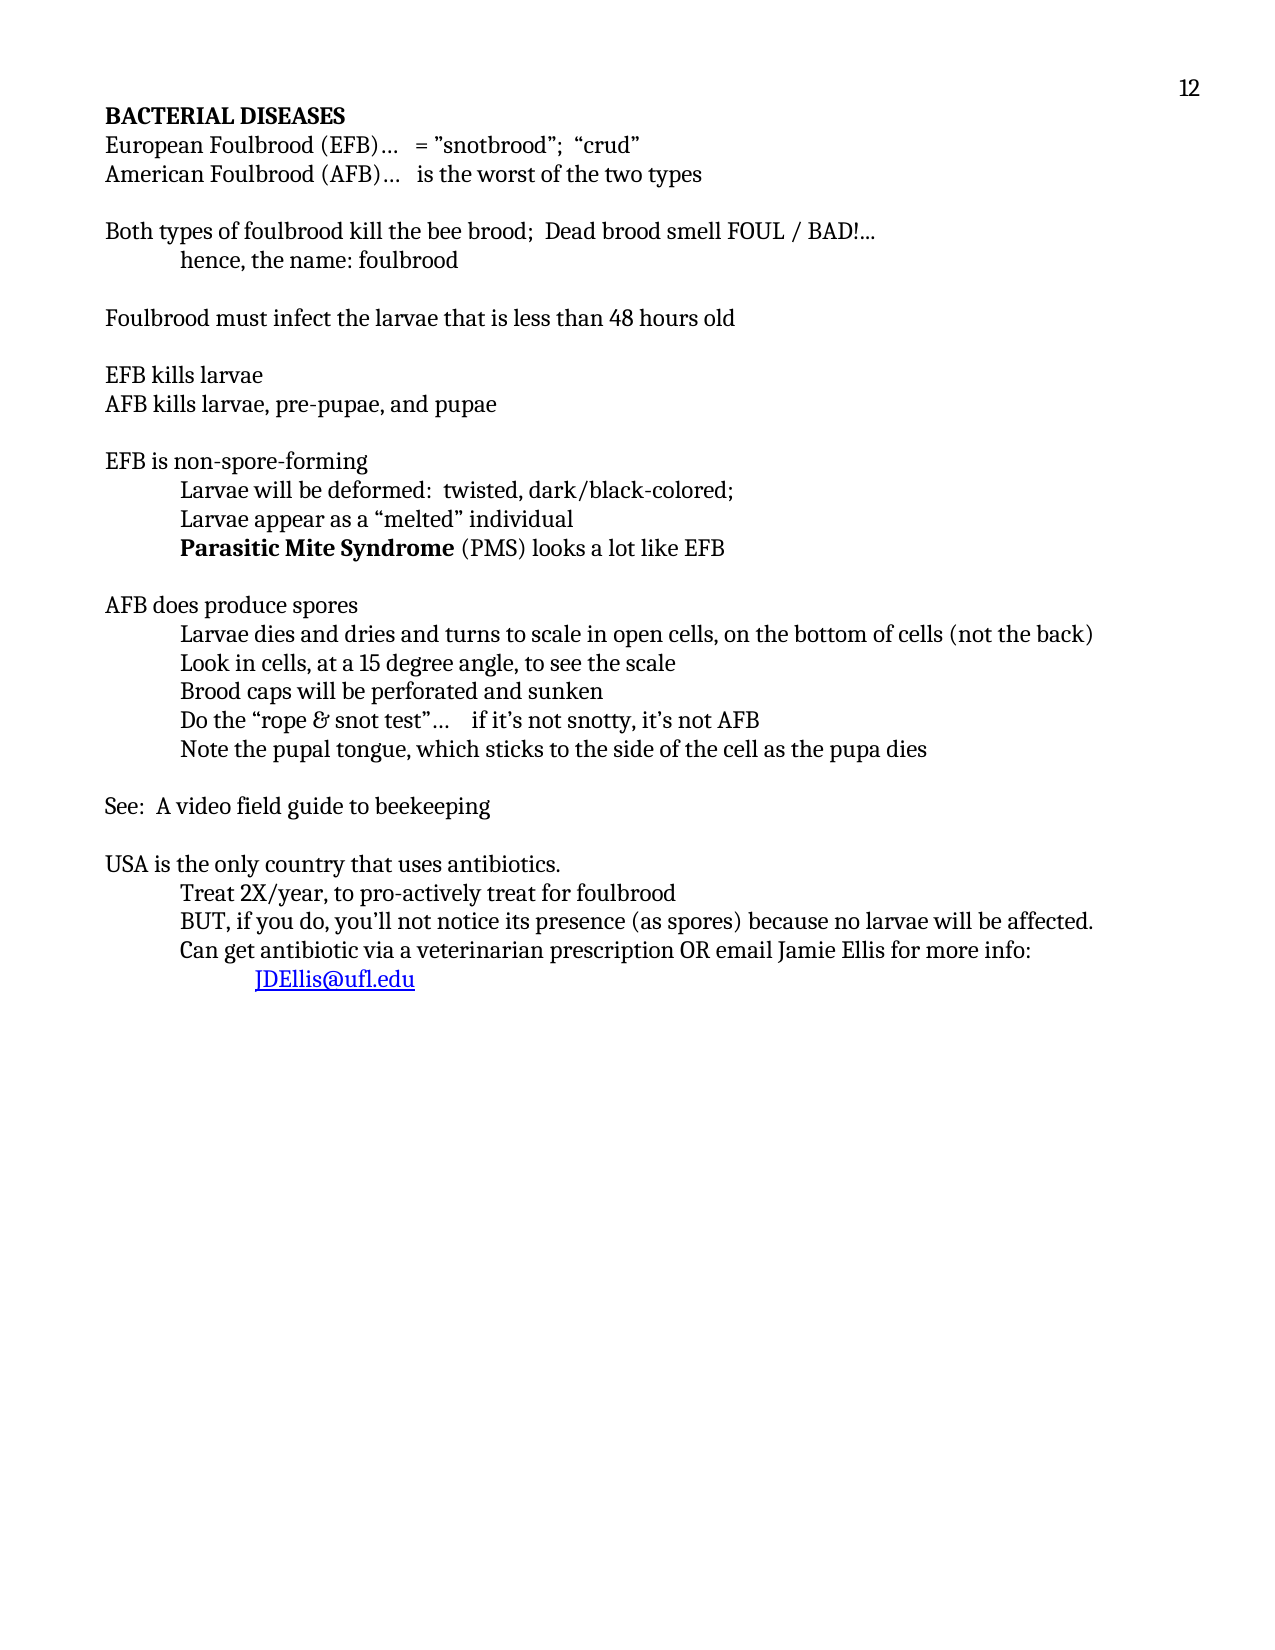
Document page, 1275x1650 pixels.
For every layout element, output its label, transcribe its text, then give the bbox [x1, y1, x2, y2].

text BACTERIAL DISEASES [105, 102, 1200, 131]
text AFB does produce spores [105, 591, 1200, 620]
text American Foulbrood (AFB)… is the worst of the two types [105, 160, 1200, 188]
text Both types of foulbrood kill the bee brood; Dead brood smell FOUL / BAD!... [105, 217, 1200, 246]
text AFB kills larvae, pre-pupae, and pupae [105, 390, 1200, 418]
text JDEllis@ufl.edu [105, 965, 1200, 993]
text Note the pupal tongue, which sticks to the side of the cell as the pupa dies [105, 735, 1200, 763]
text BUT, if you do, you’ll not notice its presence (as spores) because no larvae will be affected. [105, 907, 1200, 936]
text Brood caps will be perforated and sunken [105, 677, 1200, 706]
text Larvae will be deformed: twisted, dark/black-colored; [105, 476, 1200, 505]
text Parasitic Mite Syndrome (PMS) looks a lot like EFB [105, 533, 1200, 562]
text hence, the name: foulbrood [105, 246, 1200, 275]
text Larvae appear as a “melted” individual [105, 505, 1200, 533]
text Treat 2X/year, to pro-actively treat for foulbrood [105, 878, 1200, 907]
text Do the “rope & snot test”… if it’s not snotty, it’s not AFB [105, 706, 1200, 735]
text See: A video field guide to beekeeping [105, 792, 1200, 821]
text Larvae dies and dries and turns to scale in open cells, on the bottom of cells (not the back) [105, 620, 1200, 648]
text Look in cells, at a 15 degree angle, to see the scale [105, 648, 1200, 677]
text Foulbrood must infect the larvae that is less than 48 hours old [105, 303, 1200, 332]
text Can get antibiotic via a veterinarian prescription OR email Jamie Ellis for more info: [105, 936, 1200, 965]
text EFB kills larvae [105, 361, 1200, 390]
text EFB is non-spore-forming [105, 447, 1200, 476]
text USA is the only country that uses antibiotics. [105, 850, 1200, 878]
text European Foulbrood (EFB)… = ”snotbrood”; “crud” [105, 131, 1200, 160]
